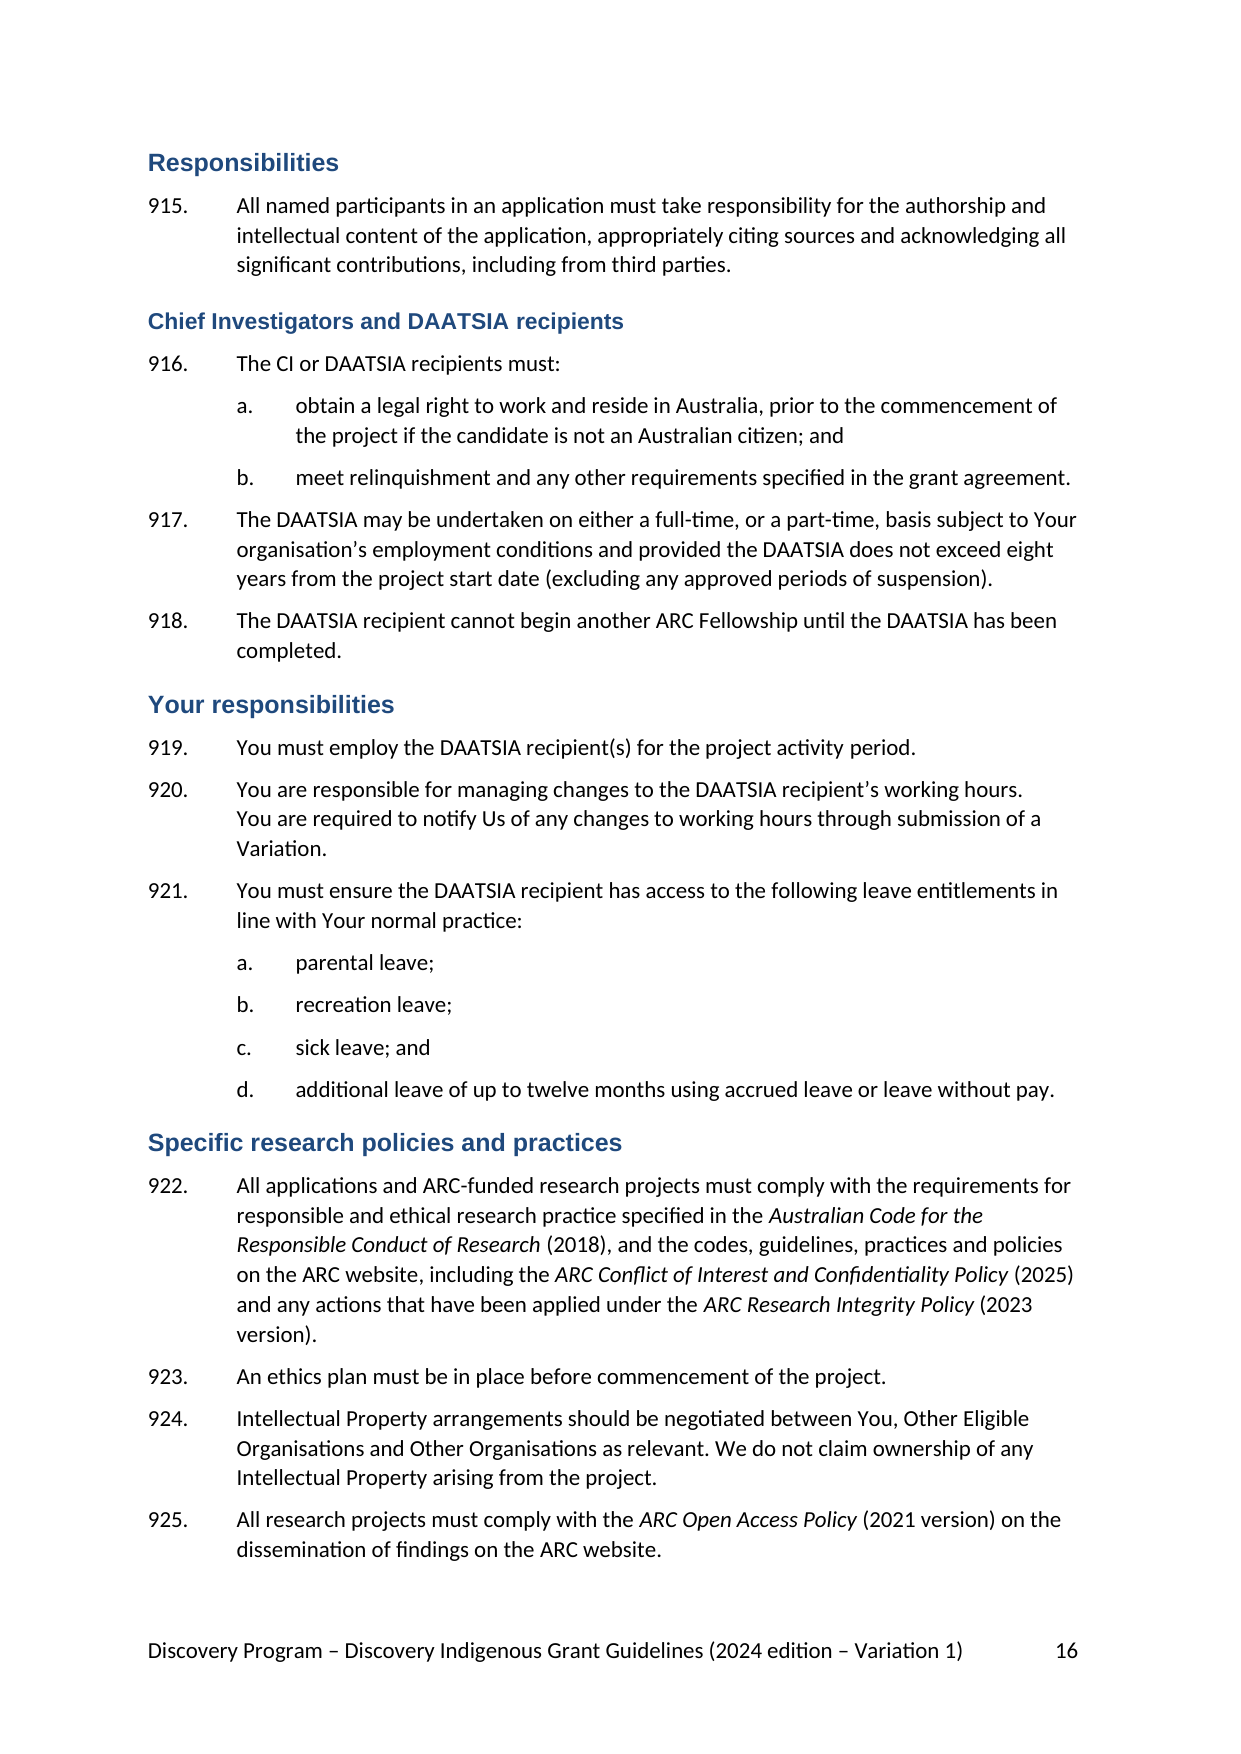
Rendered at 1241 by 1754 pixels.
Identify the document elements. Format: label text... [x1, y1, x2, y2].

text All research projects must comply with the ARC Open Access Policy (2021 version) on the dissemination of findings on the ARC website. [148, 1504, 1092, 1563]
text All named participants in an application must take responsibility for the authorship and intellectual content of the application, appropriately citing sources and acknowledging all significant contributions, including from third parties. [148, 189, 1092, 278]
text An ethics plan must be in place before commencement of the project. [148, 1360, 1092, 1390]
text The DAATSIA may be undertaken on either a full-time, or a part-time, basis subject to Your organisation’s employment conditions and provided the DAATSIA does not exceed eight years from the project start date (excluding any approved periods of suspension). [148, 503, 1092, 592]
list obtain a legal right to work and reside in Australia, prior to the commencement of the project if the candidate is not an Australian citizen; and [236, 389, 1092, 449]
subtitle Chief Investigators and DAATSIA recipients [148, 303, 1092, 335]
subtitle Your responsibilities [148, 689, 1092, 718]
subtitle Specific research policies and practices [148, 1128, 1092, 1157]
text You are responsible for managing changes to the DAATSIA recipient’s working hours. You are required to notify Us of any changes to working hours through submission of a Variation. [148, 773, 1092, 862]
list meet relinquishment and any other requirements specified in the grant agreement. [236, 461, 1092, 491]
text Intellectual Property arrangements should be negotiated between You, Other Eligible Organisations and Other Organisations as relevant. We do not claim ownership of any Intellectual Property arising from the project. [148, 1402, 1092, 1491]
list sick leave; and [236, 1031, 1092, 1061]
text You must employ the DAATSIA recipient(s) for the project activity period. [148, 731, 1092, 761]
list recreation leave; [236, 989, 1092, 1018]
text The CI or DAATSIA recipients must: [148, 347, 1092, 377]
subtitle Responsibilities [148, 148, 1092, 177]
text You must ensure the DAATSIA recipient has access to the following leave entitlements in line with Your normal practice: [148, 875, 1092, 934]
text All applications and ARC-funded research projects must comply with the requirements for responsible and ethical research practice specified in the Australian Code for the Responsible Conduct of Research (2018), and the codes, guidelines, practices and policies on the ARC website, including the ARC Conflict of Interest and Confidentiality Policy (2025) and any actions that have been applied under the ARC Research Integrity Policy (2023 version). [148, 1169, 1092, 1348]
text The DAATSIA recipient cannot begin another ARC Fellowship until the DAATSIA has been completed. [148, 605, 1092, 664]
list additional leave of up to twelve months using accrued leave or leave without pay. [236, 1073, 1092, 1103]
list parental leave; [236, 947, 1092, 976]
